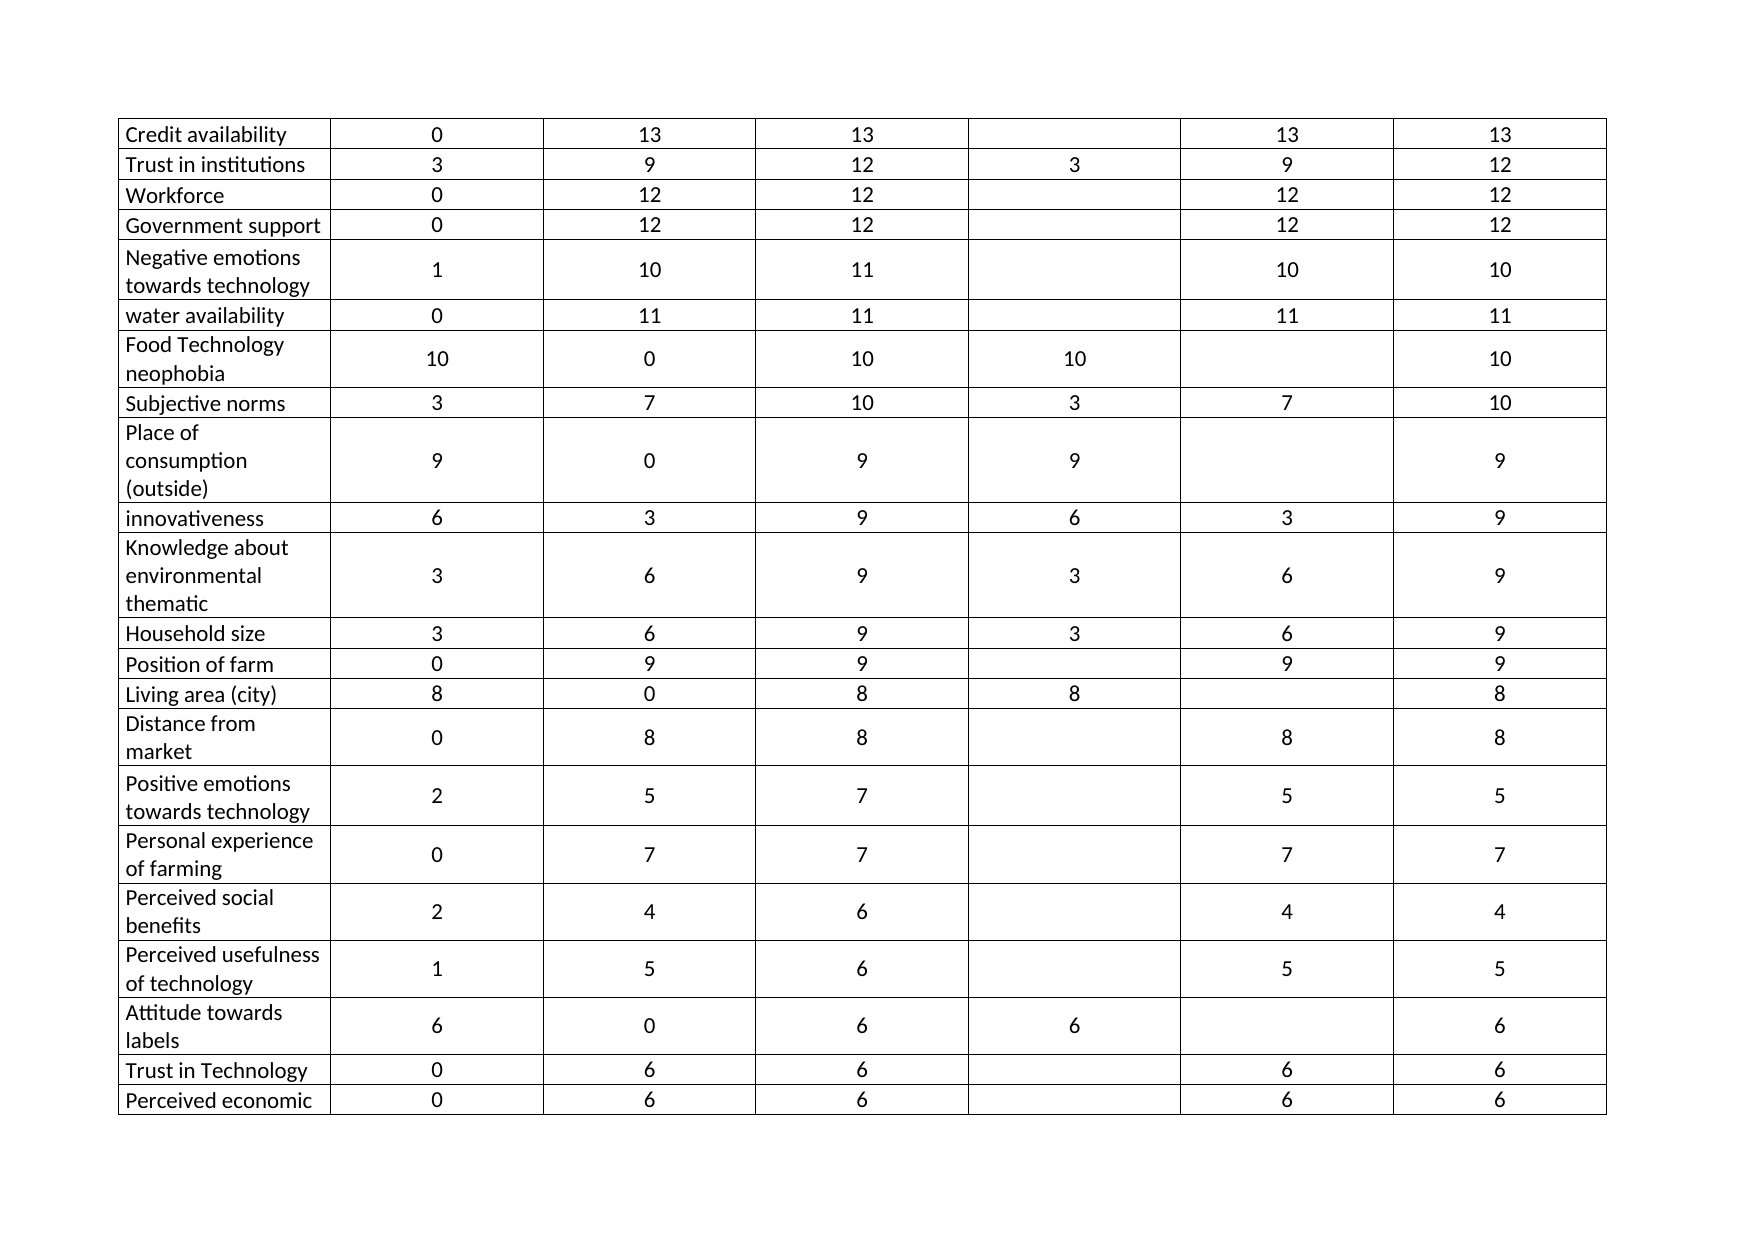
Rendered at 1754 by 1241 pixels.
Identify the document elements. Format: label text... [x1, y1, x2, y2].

table_cell 8 [544, 709, 755, 765]
table_cell 9 [544, 149, 755, 178]
table_cell Perceived social benefits [119, 884, 330, 939]
table_cell 0 [331, 826, 543, 882]
table_cell 5 [1181, 766, 1393, 825]
table_cell 11 [756, 300, 968, 329]
table_cell 6 [1181, 1085, 1393, 1114]
table_cell 3 [969, 533, 1180, 617]
table_cell 10 [756, 388, 968, 417]
table_cell [969, 240, 1180, 299]
table_cell 6 [544, 1055, 755, 1084]
table_cell [969, 300, 1180, 329]
table_cell 0 [544, 679, 755, 708]
table_cell 3 [1181, 503, 1393, 532]
table_cell 3 [331, 618, 543, 647]
table_cell 0 [331, 1085, 543, 1114]
table_cell 7 [756, 826, 968, 882]
table_cell 12 [756, 210, 968, 239]
table_cell [969, 119, 1180, 148]
table_cell 6 [969, 998, 1180, 1054]
table_cell Perceived usefulness of technology [119, 941, 330, 997]
table_cell 4 [544, 884, 755, 939]
table_cell 9 [756, 533, 968, 617]
table_cell Government support [119, 210, 330, 239]
table_cell 8 [331, 679, 543, 708]
table_cell 3 [331, 533, 543, 617]
table_cell 1 [331, 941, 543, 997]
table_cell 10 [1394, 388, 1606, 417]
table_cell 7 [756, 766, 968, 825]
table_cell 6 [1181, 533, 1393, 617]
table_cell 9 [331, 418, 543, 502]
table_cell 5 [1394, 766, 1606, 825]
table_cell [969, 709, 1180, 765]
table_cell 10 [331, 331, 543, 387]
table_cell 6 [756, 1085, 968, 1114]
table_cell 11 [1181, 300, 1393, 329]
table_cell 9 [1394, 418, 1606, 502]
table_cell 9 [1181, 649, 1393, 678]
table_cell 13 [1394, 119, 1606, 148]
table_cell 8 [1181, 709, 1393, 765]
table_cell 9 [756, 649, 968, 678]
table_cell 5 [1181, 941, 1393, 997]
table_cell 9 [1181, 149, 1393, 178]
table_cell 12 [1394, 149, 1606, 178]
table_cell 0 [331, 649, 543, 678]
table_cell [969, 766, 1180, 825]
table_cell Workforce [119, 180, 330, 209]
table_cell 6 [1394, 1055, 1606, 1084]
table_cell 12 [544, 210, 755, 239]
table_cell 5 [544, 766, 755, 825]
table_cell Household size [119, 618, 330, 647]
table_cell 10 [1394, 331, 1606, 387]
table_cell 0 [544, 331, 755, 387]
table_cell 9 [544, 649, 755, 678]
table_cell 2 [331, 766, 543, 825]
table_cell 10 [1394, 240, 1606, 299]
table_cell 10 [544, 240, 755, 299]
table_cell 4 [1394, 884, 1606, 939]
table_cell 7 [1181, 388, 1393, 417]
table_cell 12 [1181, 180, 1393, 209]
table_cell [969, 1085, 1180, 1114]
table_cell 6 [331, 998, 543, 1054]
table_cell 8 [1394, 709, 1606, 765]
table_cell 3 [969, 388, 1180, 417]
table_cell 0 [331, 119, 543, 148]
table_cell 9 [1394, 618, 1606, 647]
table_cell 10 [756, 331, 968, 387]
table_cell 6 [544, 1085, 755, 1114]
table_cell 11 [544, 300, 755, 329]
table_cell 4 [1181, 884, 1393, 939]
table_cell Food Technology neophobia [119, 331, 330, 387]
table_cell Attitude towards labels [119, 998, 330, 1054]
table_cell Trust in Technology [119, 1055, 330, 1084]
table_cell Distance from market [119, 709, 330, 765]
table_cell 3 [544, 503, 755, 532]
table_cell 13 [756, 119, 968, 148]
table_cell 6 [331, 503, 543, 532]
table_cell 7 [544, 826, 755, 882]
table_cell 12 [756, 149, 968, 178]
table_cell 6 [756, 1055, 968, 1084]
table_cell 12 [1394, 180, 1606, 209]
table_cell Position of farm [119, 649, 330, 678]
table_cell [1181, 418, 1393, 502]
table_cell [969, 649, 1180, 678]
table_cell [1181, 679, 1393, 708]
table_cell [1181, 998, 1393, 1054]
table_cell 9 [756, 618, 968, 647]
table_cell 6 [544, 618, 755, 647]
table_cell 6 [1181, 1055, 1393, 1084]
table_cell 0 [544, 998, 755, 1054]
table_cell 13 [544, 119, 755, 148]
table_cell water availability [119, 300, 330, 329]
table_cell 8 [1394, 679, 1606, 708]
table_cell 1 [331, 240, 543, 299]
table_cell 5 [544, 941, 755, 997]
table_cell 6 [756, 884, 968, 939]
table_cell 9 [756, 418, 968, 502]
table_cell 0 [331, 180, 543, 209]
table_cell 6 [969, 503, 1180, 532]
table_cell 0 [544, 418, 755, 502]
table_cell Living area (city) [119, 679, 330, 708]
table_cell [969, 884, 1180, 939]
table_cell [969, 180, 1180, 209]
table_cell 3 [969, 149, 1180, 178]
table_cell 2 [331, 884, 543, 939]
table_cell 7 [1181, 826, 1393, 882]
table_cell [969, 210, 1180, 239]
table_cell 8 [756, 709, 968, 765]
table_cell [969, 941, 1180, 997]
table_cell 12 [756, 180, 968, 209]
table_cell Place of consumption (outside) [119, 418, 330, 502]
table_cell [119, 1085, 330, 1114]
table_cell 8 [756, 679, 968, 708]
table_cell 6 [1394, 998, 1606, 1054]
table_cell 13 [1181, 119, 1393, 148]
table_cell Subjective norms [119, 388, 330, 417]
table_cell 10 [969, 331, 1180, 387]
table_cell 6 [756, 941, 968, 997]
table_cell 9 [1394, 649, 1606, 678]
table_cell 0 [331, 300, 543, 329]
table_cell 0 [331, 709, 543, 765]
table_cell 9 [1394, 503, 1606, 532]
table_cell 6 [1181, 618, 1393, 647]
table_cell 3 [331, 388, 543, 417]
table_cell 3 [331, 149, 543, 178]
table_cell [1181, 331, 1393, 387]
table_cell 12 [544, 180, 755, 209]
table_cell 6 [544, 533, 755, 617]
table_cell 8 [969, 679, 1180, 708]
table_cell Negative emotions towards technology [119, 240, 330, 299]
table_cell Trust in institutions [119, 149, 330, 178]
table_cell 6 [1394, 1085, 1606, 1114]
table_cell 11 [756, 240, 968, 299]
table_cell 9 [1394, 533, 1606, 617]
table_cell Knowledge about environmental thematic [119, 533, 330, 617]
table_cell 7 [1394, 826, 1606, 882]
table_cell Personal experience of farming [119, 826, 330, 882]
table_cell 9 [756, 503, 968, 532]
table_cell 0 [331, 1055, 543, 1084]
table_cell 11 [1394, 300, 1606, 329]
table_cell 6 [756, 998, 968, 1054]
table_cell Positive emotions towards technology [119, 766, 330, 825]
table_cell [969, 826, 1180, 882]
table_cell 12 [1394, 210, 1606, 239]
table_cell innovativeness [119, 503, 330, 532]
table_cell 5 [1394, 941, 1606, 997]
table_cell 0 [331, 210, 543, 239]
table_cell 12 [1181, 210, 1393, 239]
table_cell 3 [969, 618, 1180, 647]
table_cell [969, 1055, 1180, 1084]
table_cell 10 [1181, 240, 1393, 299]
table_cell 7 [544, 388, 755, 417]
table_cell 9 [969, 418, 1180, 502]
table_cell Credit availability [119, 119, 330, 148]
